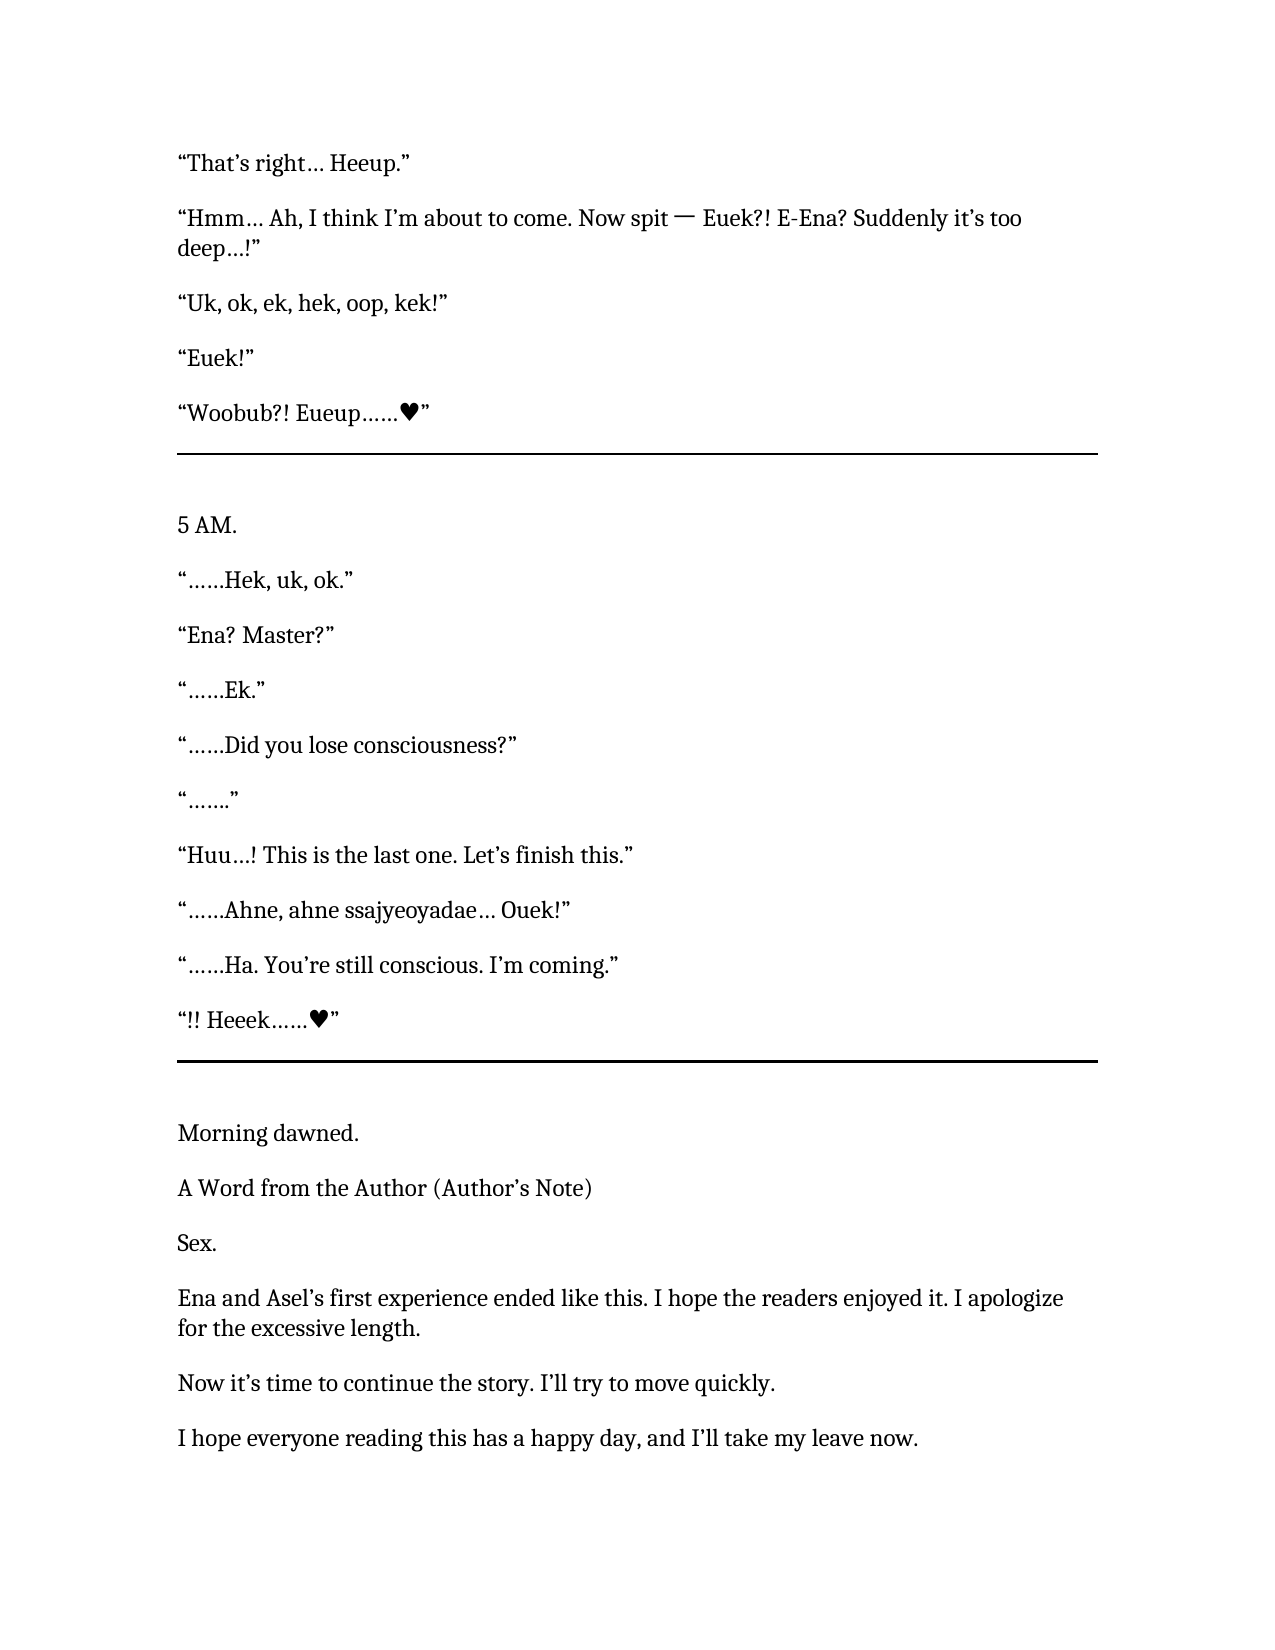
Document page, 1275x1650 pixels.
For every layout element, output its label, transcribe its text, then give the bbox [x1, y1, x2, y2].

text “……Did you lose consciousness?” [177, 730, 1098, 760]
text “Huu…! This is the last one. Let’s finish this.” [177, 840, 1098, 870]
text “……Ek.” [177, 675, 1098, 705]
text 5 AM. [177, 510, 1098, 540]
text “……Ahne, ahne ssajyeoyadae… Ouek!” [177, 895, 1098, 925]
text “Woobub?! Eueup……♥” [177, 398, 1098, 428]
text “Ena? Master?” [177, 620, 1098, 650]
text Sex. [177, 1228, 1098, 1258]
text “Uk, ok, ek, hek, oop, kek!” [177, 288, 1098, 318]
text “…….” [177, 785, 1098, 815]
text “……Ha. You’re still conscious. I’m coming.” [177, 950, 1098, 980]
text I hope everyone reading this has a happy day, and I’ll take my leave now. [177, 1423, 1098, 1453]
text “Euek!” [177, 343, 1098, 373]
text Now it’s time to continue the story. I’ll try to move quickly. [177, 1368, 1098, 1398]
text “That’s right… Heeup.” [177, 148, 1098, 178]
text Ena and Asel’s first experience ended like this. I hope the readers enjoyed it. I apologize for the excessive length. [177, 1283, 1098, 1343]
text “……Hek, uk, ok.” [177, 565, 1098, 595]
text “!! Heeek……♥” [177, 1005, 1098, 1035]
text “Hmm… Ah, I think I’m about to come. Now spitㅡ Euek?! E-Ena? Suddenly it’s too deep…!” [177, 203, 1098, 263]
text Morning dawned. [177, 1118, 1098, 1148]
text A Word from the Author (Author’s Note) [177, 1173, 1098, 1203]
